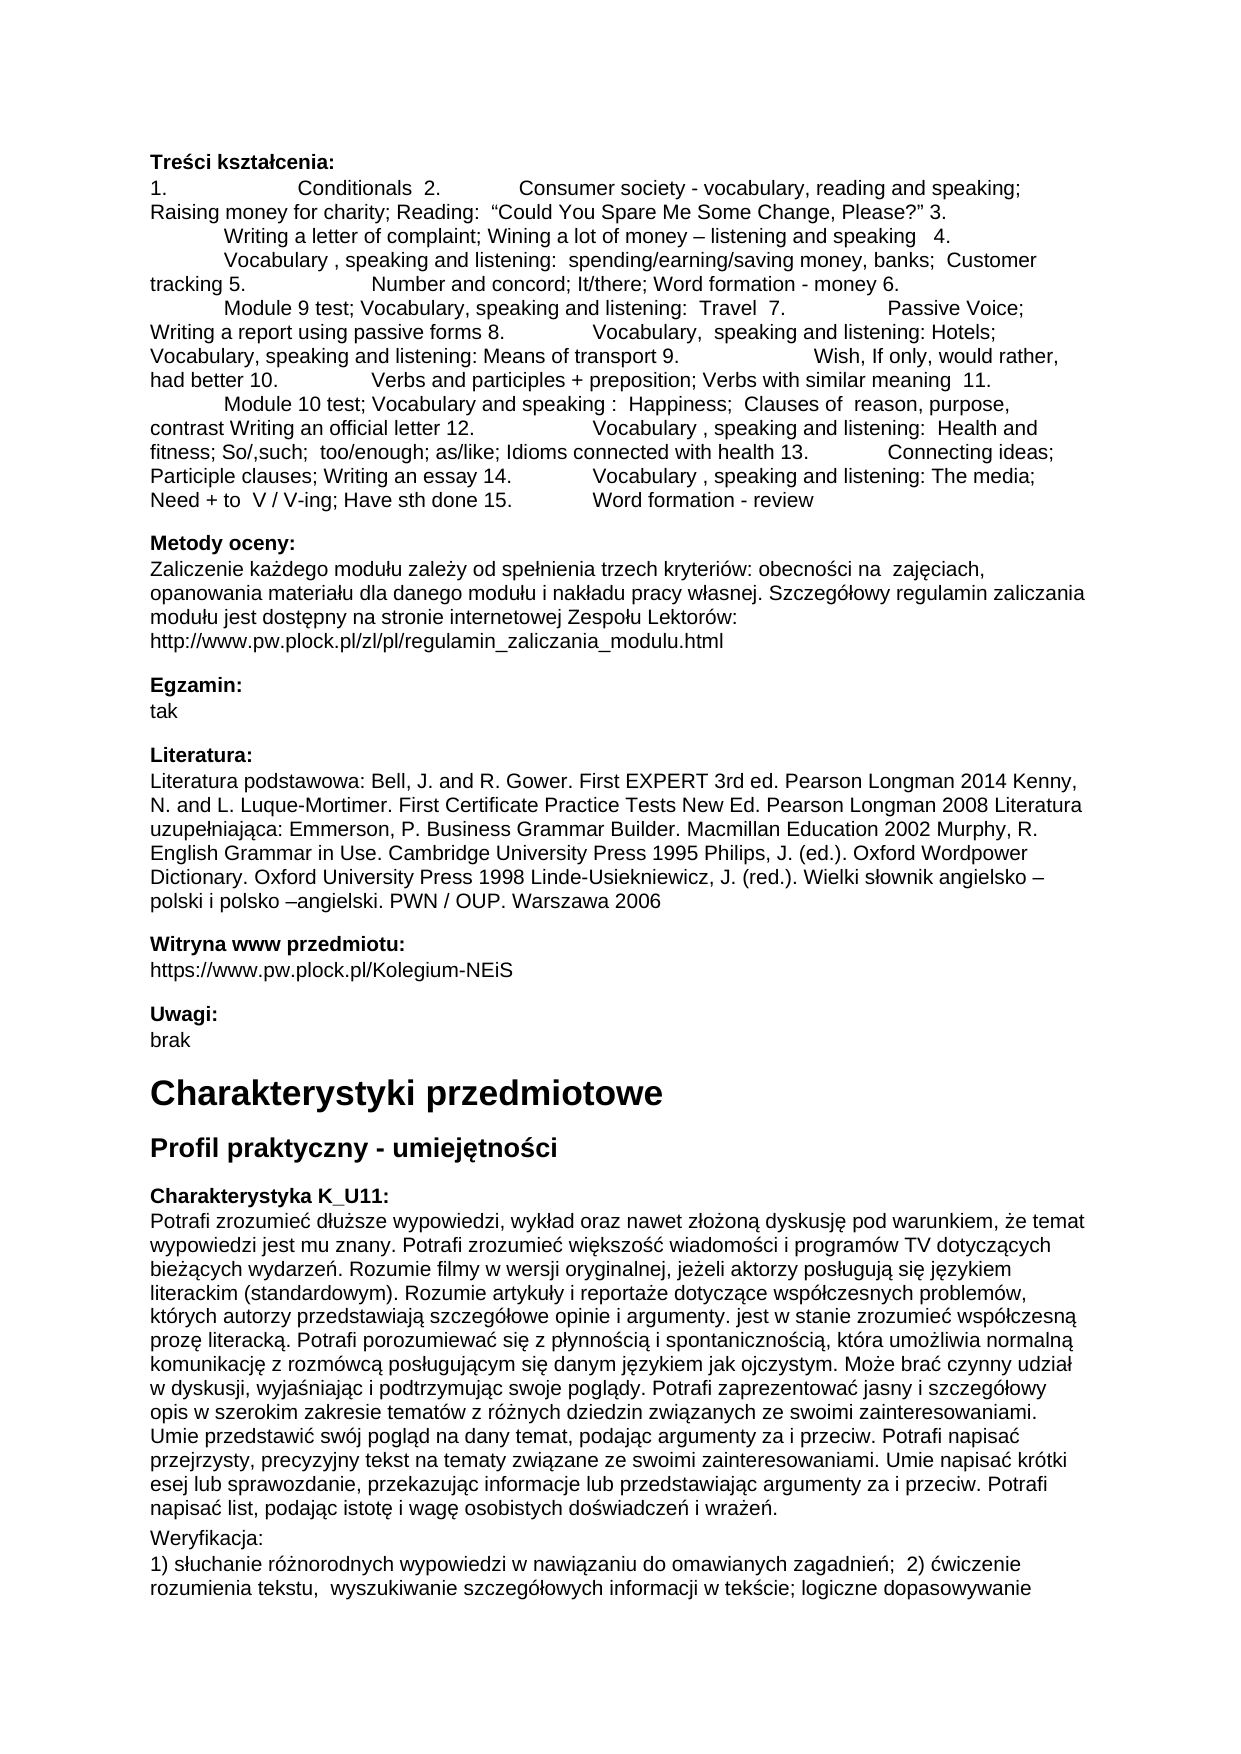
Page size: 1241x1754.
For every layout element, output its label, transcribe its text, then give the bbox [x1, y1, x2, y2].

text Metody oceny: [150, 531, 1090, 555]
text Potrafi zrozumieć dłuższe wypowiedzi, wykład oraz nawet złożoną dyskusję pod warunkiem, że temat wypowiedzi jest mu znany. Potrafi zrozumieć większość wiadomości i programów TV dotyczących bieżących wydarzeń. Rozumie filmy w wersji oryginalnej, jeżeli aktorzy posługują się językiem literackim (standardowym). Rozumie artykuły i reportaże dotyczące współczesnych problemów, których autorzy przedstawiają szczegółowe opinie i argumenty. jest w stanie zrozumieć współczesną prozę literacką. Potrafi porozumiewać się z płynnością i spontanicznością, która umożliwia normalną komunikację z rozmówcą posługującym się danym językiem jak ojczystym. Może brać czynny udział w dyskusji, wyjaśniając i podtrzymując swoje poglądy. Potrafi zaprezentować jasny i szczegółowy opis w szerokim zakresie tematów z różnych dziedzin związanych ze swoimi zainteresowaniami. Umie przedstawić swój pogląd na dany temat, podając argumenty za i przeciw. Potrafi napisać przejrzysty, precyzyjny tekst na tematy związane ze swoimi zainteresowaniami. Umie napisać krótki esej lub sprawozdanie, przekazując informacje lub przedstawiając argumenty za i przeciw. Potrafi napisać list, podając istotę i wagę osobistych doświadczeń i wrażeń. [150, 1208, 1090, 1520]
text Witryna www przedmiotu: [150, 932, 1090, 956]
text Zaliczenie każdego modułu zależy od spełnienia trzech kryteriów: obecności na zajęciach, opanowania materiału dla danego modułu i nakładu pracy własnej. Szczegółowy regulamin zaliczania modułu jest dostępny na stronie internetowej Zespołu Lektorów: http://www.pw.plock.pl/zl/pl/regulamin_zaliczania_modulu.html [150, 557, 1090, 653]
text tak [150, 699, 1090, 723]
subtitle Profil praktyczny - umiejętności [150, 1132, 1090, 1164]
text brak [150, 1028, 1090, 1052]
text Uwagi: [150, 1002, 1090, 1026]
text Weryfikacja: [150, 1526, 1090, 1550]
text Literatura: [150, 743, 1090, 767]
text Treści kształcenia: [150, 150, 1090, 174]
text Charakterystyka K_U11: [150, 1183, 1090, 1207]
text Egzamin: [150, 673, 1090, 697]
subtitle Charakterystyki przedmiotowe [150, 1072, 1090, 1113]
text Literatura podstawowa: Bell, J. and R. Gower. First EXPERT 3rd ed. Pearson Longman 2014 Kenny, N. and L. Luque-Mortimer. First Certificate Practice Tests New Ed. Pearson Longman 2008 Literatura uzupełniająca: Emmerson, P. Business Grammar Builder. Macmillan Education 2002 Murphy, R. English Grammar in Use. Cambridge University Press 1995 Philips, J. (ed.). Oxford Wordpower Dictionary. Oxford University Press 1998 Linde-Usiekniewicz, J. (red.). Wielki słownik angielsko – polski i polsko –angielski. PWN / OUP. Warszawa 2006 [150, 769, 1090, 912]
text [150, 1552, 1090, 1600]
text https://www.pw.plock.pl/Kolegium-NEiS [150, 958, 1090, 982]
text 1. Conditionals 2. Consumer society - vocabulary, reading and speaking; Raising money for charity; Reading: “Could You Spare Me Some Change, Please?” 3. Writing a letter of complaint; Wining a lot of money – listening and speaking 4. Vocabulary , speaking and listening: spending/earning/saving money, banks; Customer tracking 5. Number and concord; It/there; Word formation - money 6. Module 9 test; Vocabulary, speaking and listening: Travel 7. Passive Voice; Writing a report using passive forms 8. Vocabulary, speaking and listening: Hotels; Vocabulary, speaking and listening: Means of transport 9. Wish, If only, would rather, had better 10. Verbs and participles + preposition; Verbs with similar meaning 11. Module 10 test; Vocabulary and speaking : Happiness; Clauses of reason, purpose, contrast Writing an official letter 12. Vocabulary , speaking and listening: Health and fitness; So/,such; too/enough; as/like; Idioms connected with health 13. Connecting ideas; Participle clauses; Writing an essay 14. Vocabulary , speaking and listening: The media; Need + to V / V-ing; Have sth done 15. Word formation - review [150, 176, 1090, 511]
